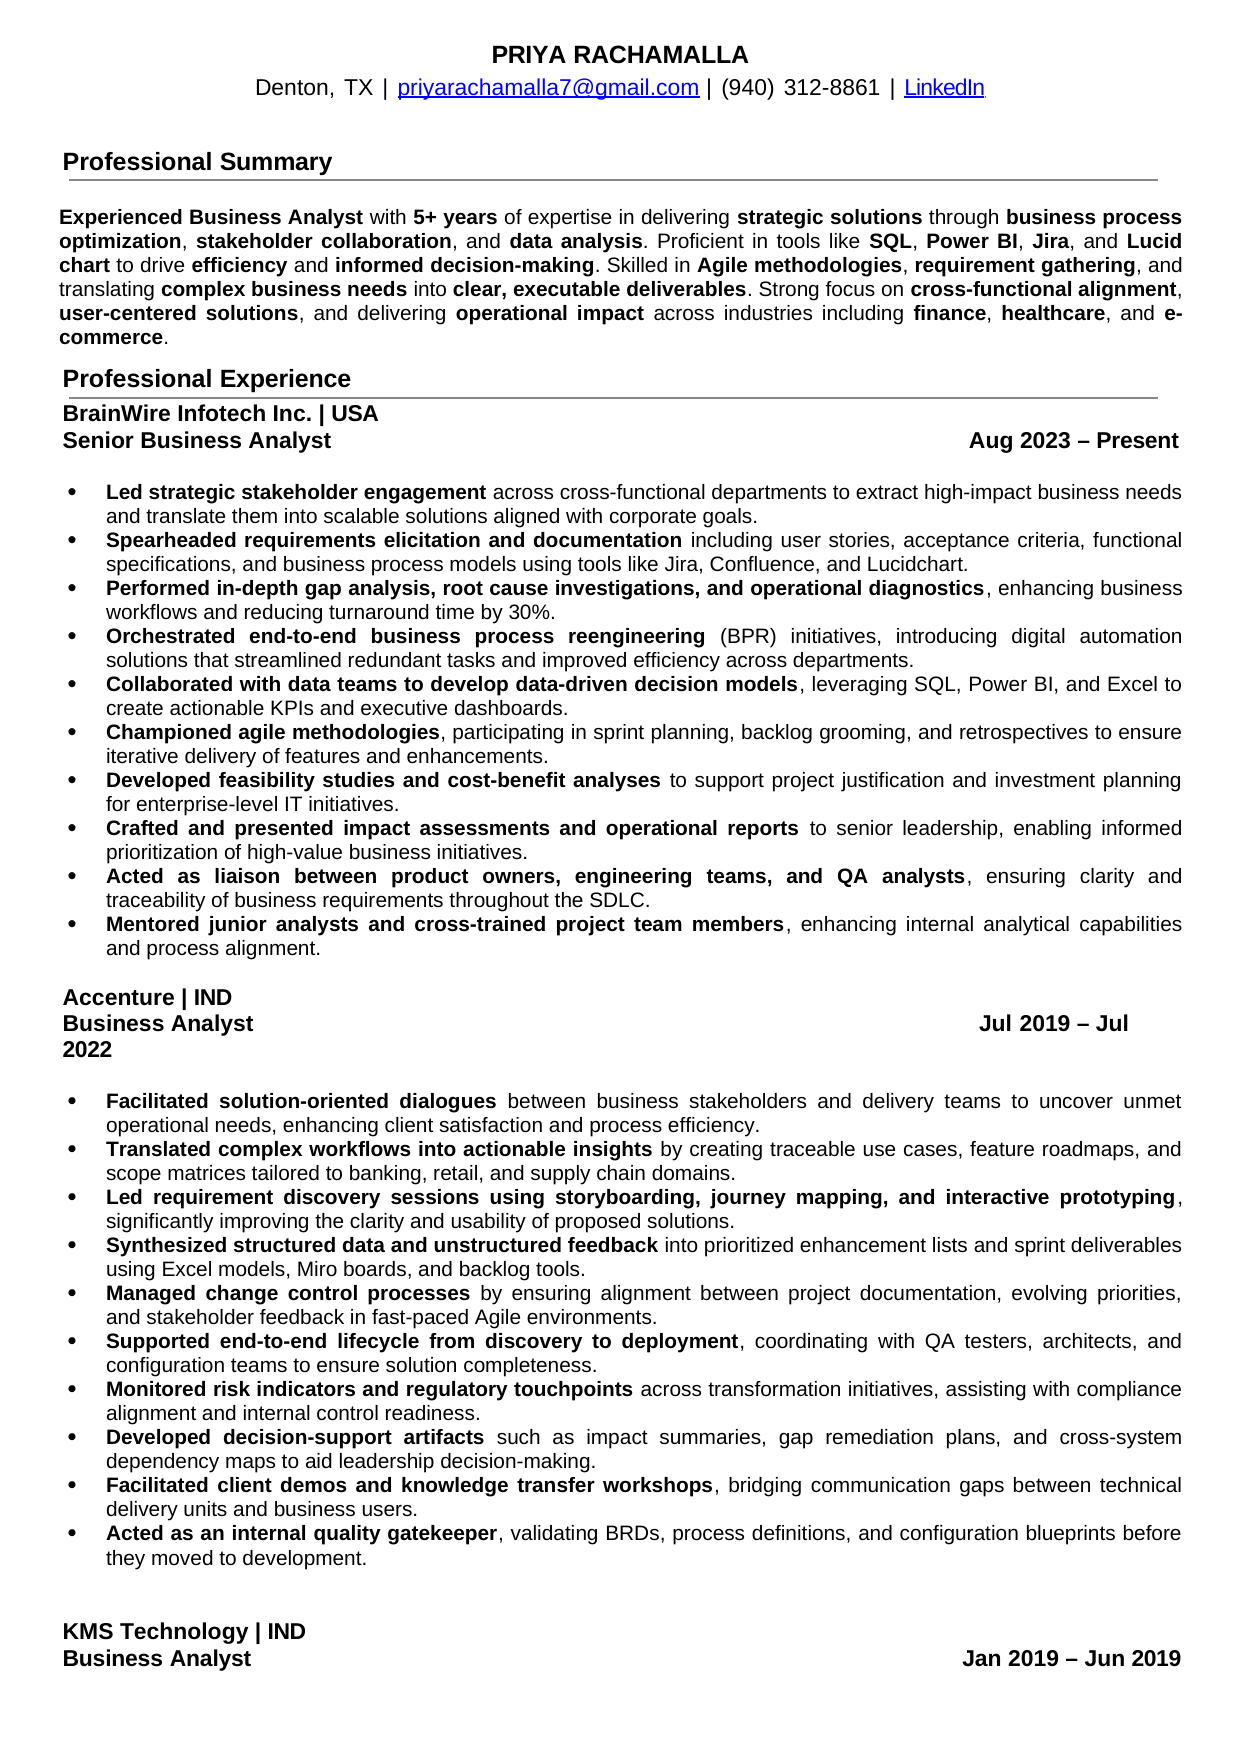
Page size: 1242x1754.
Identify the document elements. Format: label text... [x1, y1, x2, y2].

text Business Analyst Jul 2019 – Jul 2022 [62, 1010, 1183, 1063]
text Accenture | IND [62, 984, 1183, 1010]
list Developed feasibility studies and cost-benefit analyses to support project justification and investment planning for enterprise-level IT initiatives. [68, 768, 1183, 816]
list Synthesized structured data and unstructured feedback into prioritized enhancement lists and sprint deliverables using Excel models, Miro boards, and backlog tools. [68, 1233, 1183, 1281]
list Supported end-to-end lifecycle from discovery to deployment, coordinating with QA testers, architects, and configuration teams to ensure solution completeness. [68, 1329, 1183, 1377]
text Business Analyst Jan 2019 – Jun 2019 [62, 1644, 1183, 1671]
list Translated complex workflows into actionable insights by creating traceable use cases, feature roadmaps, and scope matrices tailored to banking, retail, and supply chain domains. [68, 1137, 1183, 1185]
list Managed change control processes by ensuring alignment between project documentation, evolving priorities, and stakeholder feedback in fast-paced Agile environments. [68, 1281, 1183, 1329]
list Performed in-depth gap analysis, root cause investigations, and operational diagnostics, enhancing business workflows and reducing turnaround time by 30%. [68, 576, 1183, 623]
list Monitored risk indicators and regulatory touchpoints across transformation initiatives, assisting with compliance alignment and internal control readiness. [68, 1377, 1183, 1425]
list Led requirement discovery sessions using storyboarding, journey mapping, and interactive prototyping, significantly improving the clarity and usability of proposed solutions. [68, 1185, 1183, 1233]
text Senior Business Analyst Aug 2023 – Present [62, 427, 1183, 453]
subtitle Professional Summary [62, 147, 1183, 175]
list Facilitated client demos and knowledge transfer workshops, bridging communication gaps between technical delivery units and business users. [68, 1473, 1183, 1521]
list Orchestrated end-to-end business process reengineering (BPR) initiatives, introducing digital automation solutions that streamlined redundant tasks and improved efficiency across departments. [68, 623, 1183, 672]
list Championed agile methodologies, participating in sprint planning, backlog grooming, and retrospectives to ensure iterative delivery of features and enhancements. [68, 719, 1183, 768]
list Spearheaded requirements elicitation and documentation including user stories, acceptance criteria, functional specifications, and business process models using tools like Jira, Confluence, and Lucidchart. [68, 527, 1183, 576]
subtitle Professional Experience [62, 364, 1183, 393]
list Acted as liaison between product owners, engineering teams, and QA analysts, ensuring clarity and traceability of business requirements throughout the SDLC. [68, 864, 1183, 912]
text KMS Technology | IND [62, 1618, 1183, 1644]
list Developed decision-support artifacts such as impact summaries, gap remediation plans, and cross-system dependency maps to aid leadership decision-making. [68, 1425, 1183, 1473]
text BrainWire Infotech Inc. | USA [62, 400, 1183, 427]
list Mentored junior analysts and cross-trained project team members, enhancing internal analytical capabilities and process alignment. [68, 912, 1183, 960]
list Acted as an internal quality gatekeeper, validating BRDs, process definitions, and configuration blueprints before they moved to development. [68, 1521, 1183, 1569]
list Facilitated solution-oriented dialogues between business stakeholders and delivery teams to uncover unmet operational needs, enhancing client satisfaction and process efficiency. [68, 1089, 1183, 1137]
list Crafted and presented impact assessments and operational reports to senior leadership, enabling informed prioritization of high-value business initiatives. [68, 816, 1183, 864]
text Experienced Business Analyst with 5+ years of expertise in delivering strategic solutions through business process optimization, stakeholder collaboration, and data analysis. Proficient in tools like SQL, Power BI, Jira, and Lucid chart to drive efficiency and informed decision-making. Skilled in Agile methodologies, requirement gathering, and translating complex business needs into clear, executable deliverables. Strong focus on cross-functional alignment, user-centered solutions, and delivering operational impact across industries including finance, healthcare, and e-commerce. [59, 205, 1183, 349]
list Led strategic stakeholder engagement across cross-functional departments to extract high-impact business needs and translate them into scalable solutions aligned with corporate goals. [68, 479, 1183, 527]
list Collaborated with data teams to develop data-driven decision models, leveraging SQL, Power BI, and Excel to create actionable KPIs and executive dashboards. [68, 672, 1183, 719]
